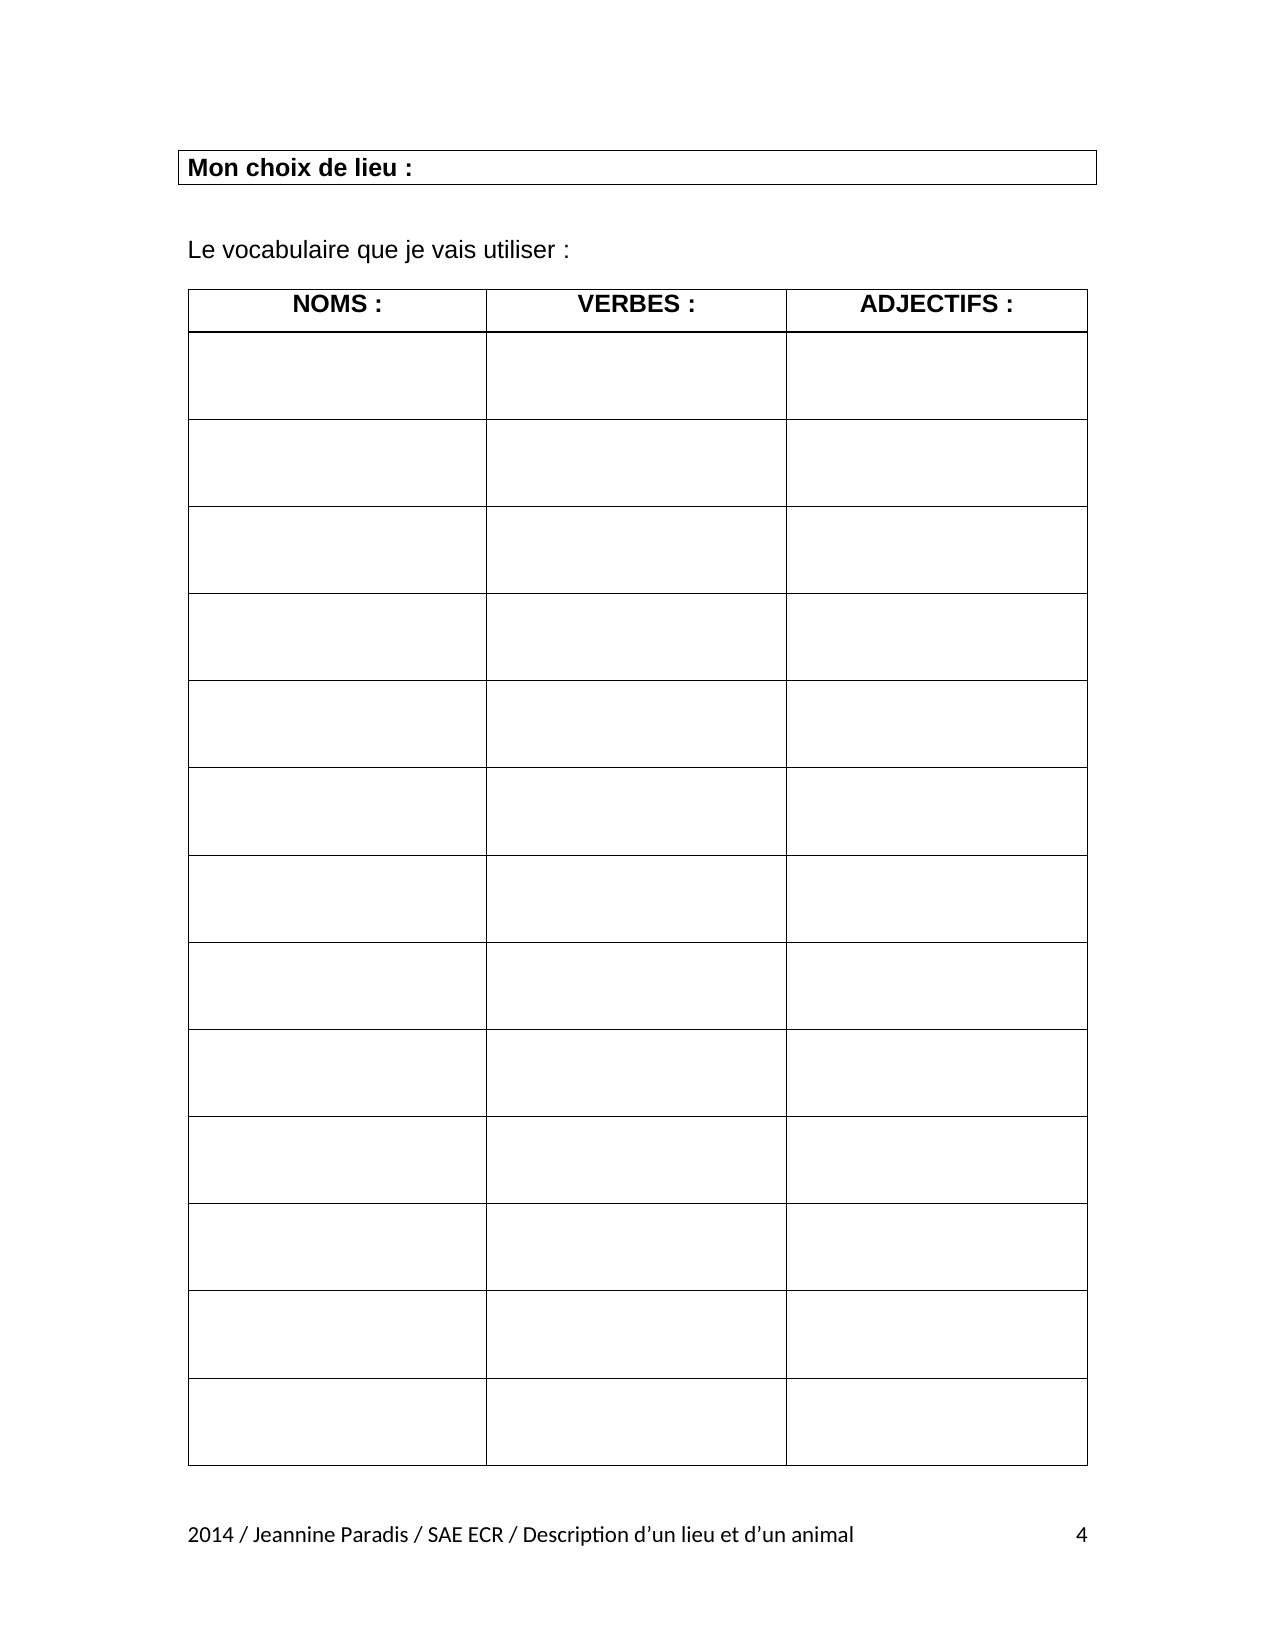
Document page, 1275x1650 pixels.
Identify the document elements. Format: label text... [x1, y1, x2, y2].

table_cell [189, 1030, 486, 1116]
table_cell [787, 856, 1087, 942]
table_cell [189, 681, 486, 767]
table_cell [189, 856, 486, 942]
table_cell [487, 420, 786, 506]
table_header VERBES : [487, 290, 786, 331]
table_cell [487, 943, 786, 1029]
text Le vocabulaire que je vais utiliser : [187, 234, 1087, 263]
table_cell [787, 768, 1087, 854]
text Mon choix de lieu : [179, 151, 1096, 184]
table_cell [787, 1291, 1087, 1378]
table_cell [487, 333, 786, 418]
table_cell [189, 507, 486, 593]
table_cell [487, 856, 786, 942]
table_cell [487, 768, 786, 854]
table_cell [487, 681, 786, 767]
table_cell [787, 943, 1087, 1029]
table_cell [487, 1379, 786, 1465]
table_cell [787, 594, 1087, 680]
table_header NOMS : [189, 290, 486, 331]
table_cell [787, 1379, 1087, 1465]
table_cell [787, 333, 1087, 418]
table_cell [787, 1030, 1087, 1116]
table_cell [787, 420, 1087, 506]
table_cell [787, 1204, 1087, 1290]
table_cell [189, 1204, 486, 1290]
table_cell [189, 333, 486, 418]
table_cell [189, 1379, 486, 1465]
table_cell [189, 943, 486, 1029]
table_cell [787, 681, 1087, 767]
table_cell [189, 1117, 486, 1203]
table_cell [787, 1117, 1087, 1203]
table_cell [189, 420, 486, 506]
table_cell [189, 594, 486, 680]
table_cell [487, 1204, 786, 1290]
table_cell [487, 1117, 786, 1203]
table_cell [189, 768, 486, 854]
table_cell [487, 1030, 786, 1116]
table_cell [487, 507, 786, 593]
table_header ADJECTIFS : [787, 290, 1087, 331]
table_cell [787, 507, 1087, 593]
table_cell [189, 1291, 486, 1378]
table_cell [487, 1291, 786, 1378]
table_cell [487, 594, 786, 680]
